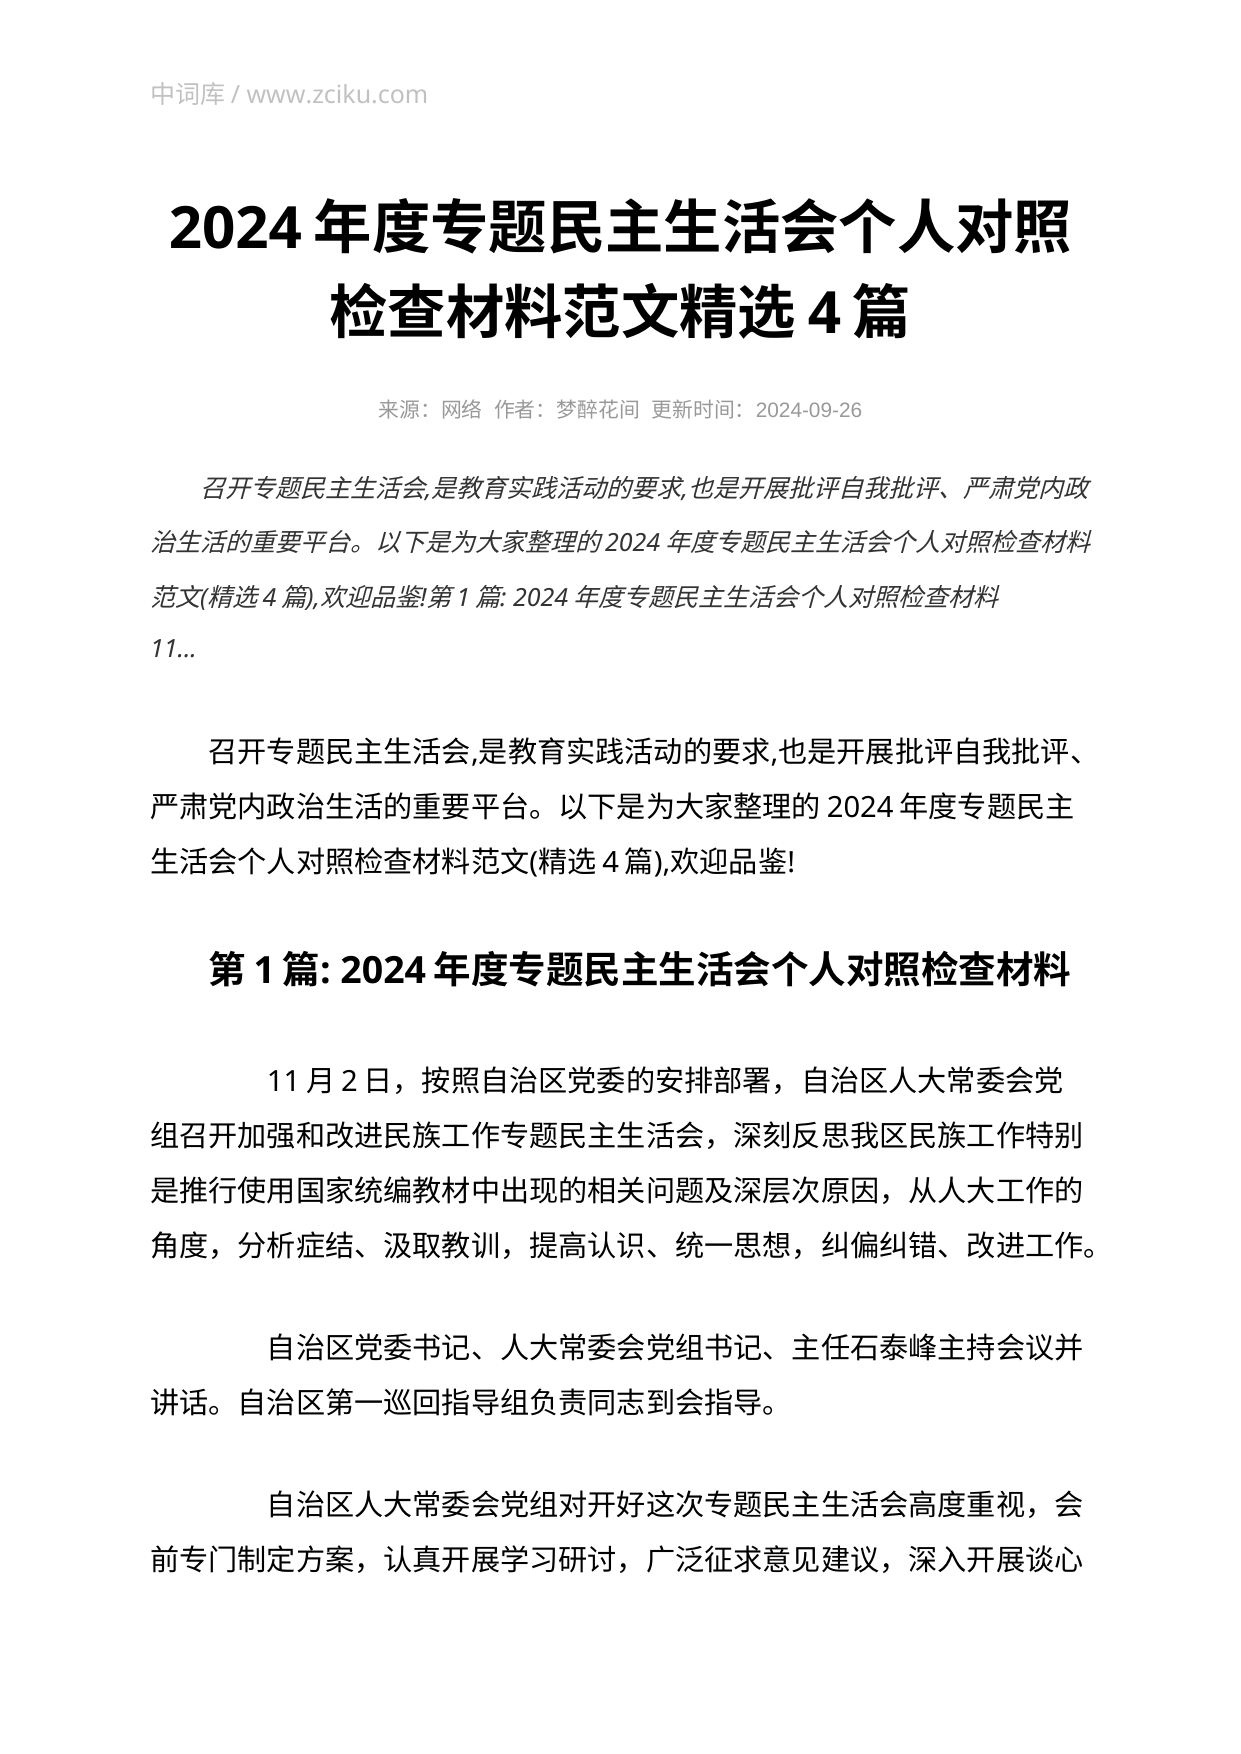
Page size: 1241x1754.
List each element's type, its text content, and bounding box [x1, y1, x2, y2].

text 11月2日，按照自治区党委的安排部署，自治区人大常委会党组召开加强和改进民族工作专题民主生活会，深刻反思我区民族工作特别是推行使用国家统编教材中出现的相关问题及深层次原因，从人大工作的角度，分析症结、汲取教训，提高认识、统一思想，纠偏纠错、改进工作。 [150, 1058, 1090, 1265]
subtitle 2024年度专题民主生活会个人对照检查材料范文精选4篇 [150, 181, 1090, 351]
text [150, 1481, 1090, 1578]
text 召开专题民主生活会,是教育实践活动的要求,也是开展批评自我批评、严肃党内政治生活的重要平台。以下是为大家整理的2024年度专题民主生活会个人对照检查材料范文(精选4篇),欢迎品鉴!第1篇: 2024年度专题民主生活会个人对照检查材料 11... [150, 468, 1090, 664]
text 来源：网络 作者：梦醉花间 更新时间：2024-09-26 [150, 398, 1090, 422]
text 第1篇: 2024年度专题民主生活会个人对照检查材料 [150, 940, 1090, 995]
text 自治区党委书记、人大常委会党组书记、主任石泰峰主持会议并讲话。自治区第一巡回指导组负责同志到会指导。 [150, 1324, 1090, 1422]
text 召开专题民主生活会,是教育实践活动的要求,也是开展批评自我批评、严肃党内政治生活的重要平台。以下是为大家整理的2024年度专题民主生活会个人对照检查材料范文(精选4篇),欢迎品鉴! [150, 728, 1090, 881]
